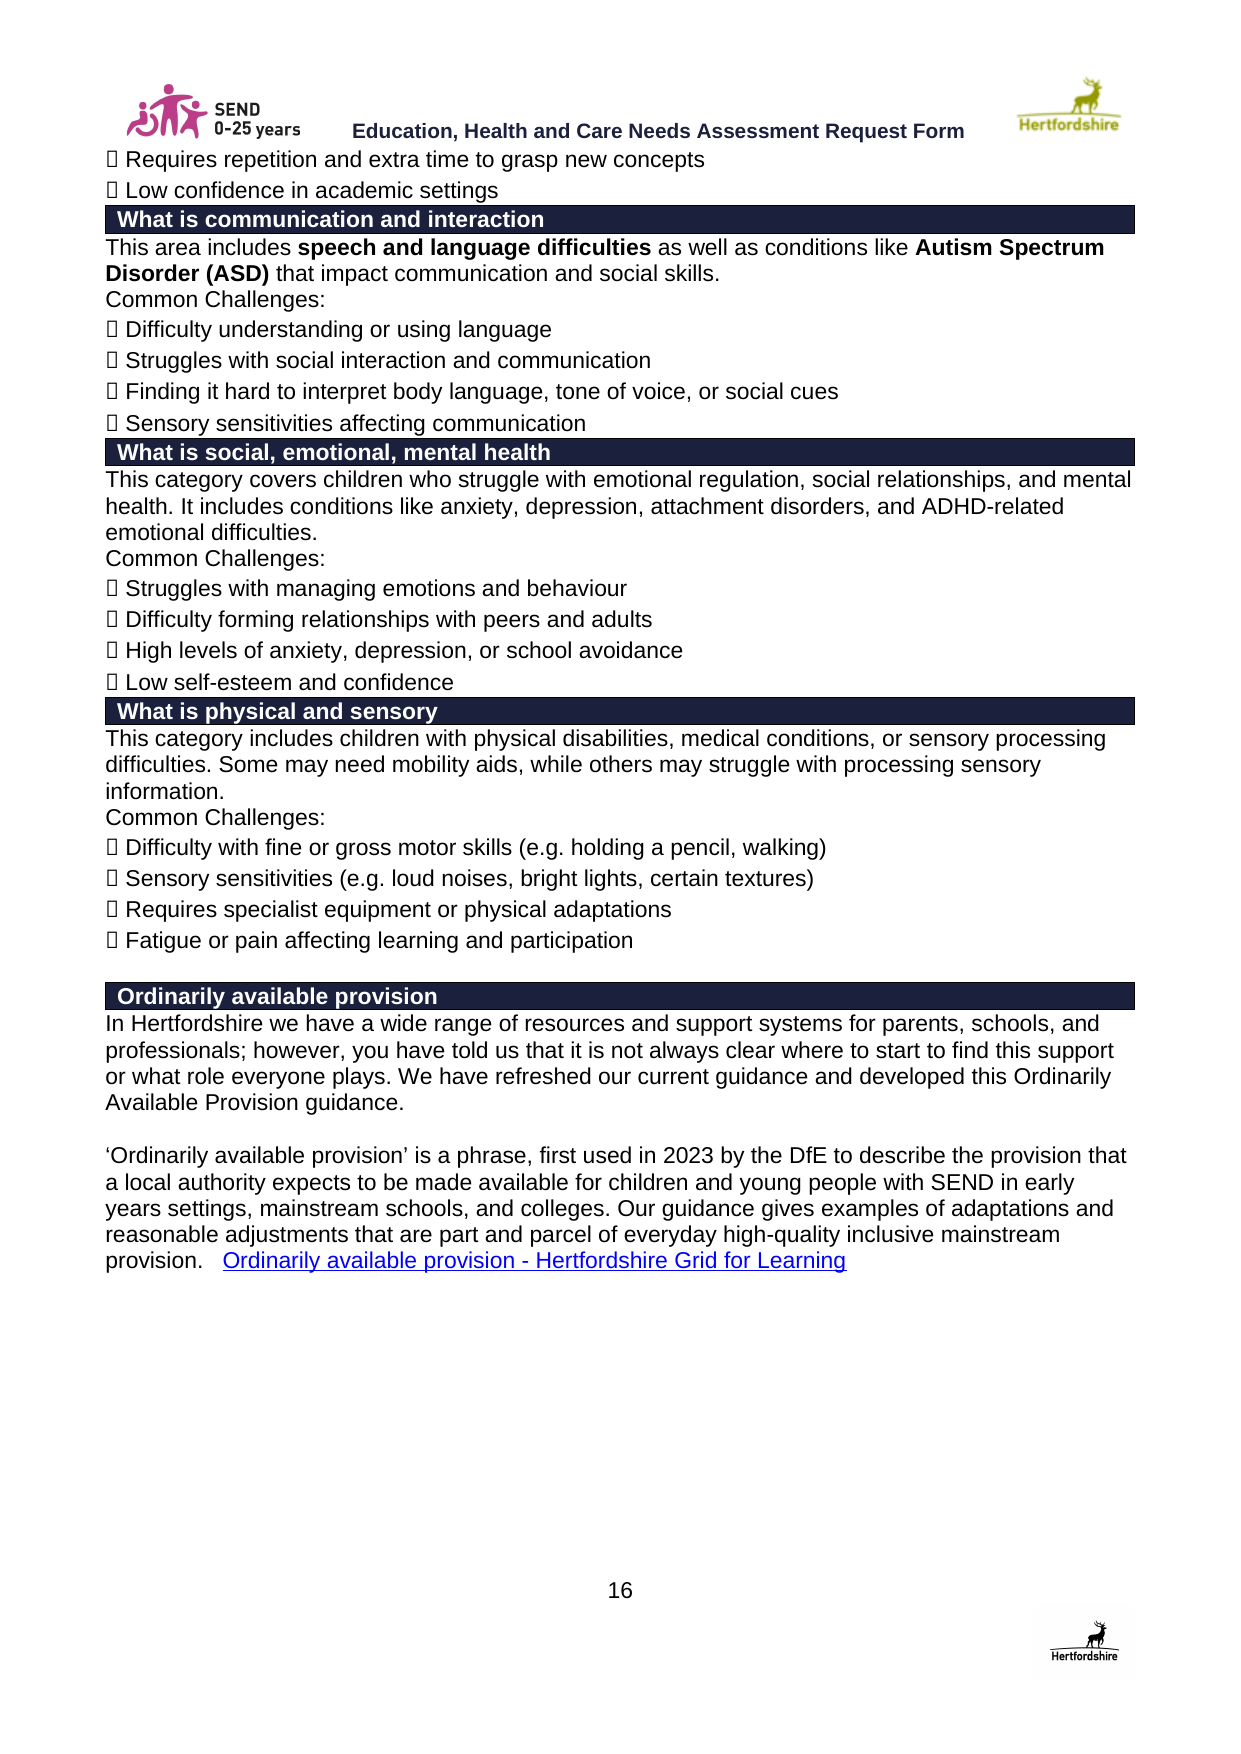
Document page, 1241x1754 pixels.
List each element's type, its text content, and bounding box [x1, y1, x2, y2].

text This category covers children who struggle with emotional regulation, social relationships, and mental health. It includes conditions like anxiety, depression, attachment disorders, and ADHD-related emotional difficulties. [105, 466, 1135, 545]
text Common Challenges: [105, 286, 1135, 313]
text Common Challenges: [105, 804, 1135, 831]
table_header What is social, emotional, mental health [106, 439, 1134, 465]
table_header Ordinarily available provision [106, 983, 1134, 1009]
table_header What is communication and interaction [106, 206, 1134, 233]
text 🔹 Difficulty with fine or gross motor skills (e.g. holding a pencil, walking) 🔹 Sensory sensitivities (e.g. loud noises, bright lights, certain textures) 🔹 Requires specialist equipment or physical adaptations 🔹 Fatigue or pain affecting learning and participation [105, 831, 1135, 956]
text ‘Ordinarily available provision’ is a phrase, first used in 2023 by the DfE to describe the provision that a local authority expects to be made available for children and young people with SEND in early years settings, mainstream schools, and colleges. Our guidance gives examples of adaptations and reasonable adjustments that are part and parcel of everyday high-quality inclusive mainstream provision. Ordinarily available provision - Hertfordshire Grid for Learning [105, 1142, 1135, 1274]
picture [126, 84, 300, 139]
text In Hertfordshire we have a wide range of resources and support systems for parents, schools, and professionals; however, you have told us that it is not always clear where to start to find this support or what role everyone plays. We have refreshed our current guidance and developed this Ordinarily Available Provision guidance. [105, 1010, 1135, 1116]
text This category includes children with physical disabilities, medical conditions, or sensory processing difficulties. Some may need mobility aids, while others may struggle with processing sensory information. [105, 725, 1135, 804]
picture [1033, 1602, 1136, 1679]
table_header What is physical and sensory [106, 698, 1134, 724]
text Common Challenges: [105, 545, 1135, 572]
text 🔹 Struggles with managing emotions and behaviour 🔹 Difficulty forming relationships with peers and adults 🔹 High levels of anxiety, depression, or school avoidance 🔹 Low self-esteem and confidence [105, 572, 1135, 697]
text This area includes speech and language difficulties as well as conditions like Autism Spectrum Disorder (ASD) that impact communication and social skills. [105, 234, 1135, 286]
text 🔹 Difficulty understanding or using language 🔹 Struggles with social interaction and communication 🔹 Finding it hard to interpret body language, tone of voice, or social cues 🔹 Sensory sensitivities affecting communication [105, 313, 1135, 438]
picture [1011, 75, 1129, 139]
